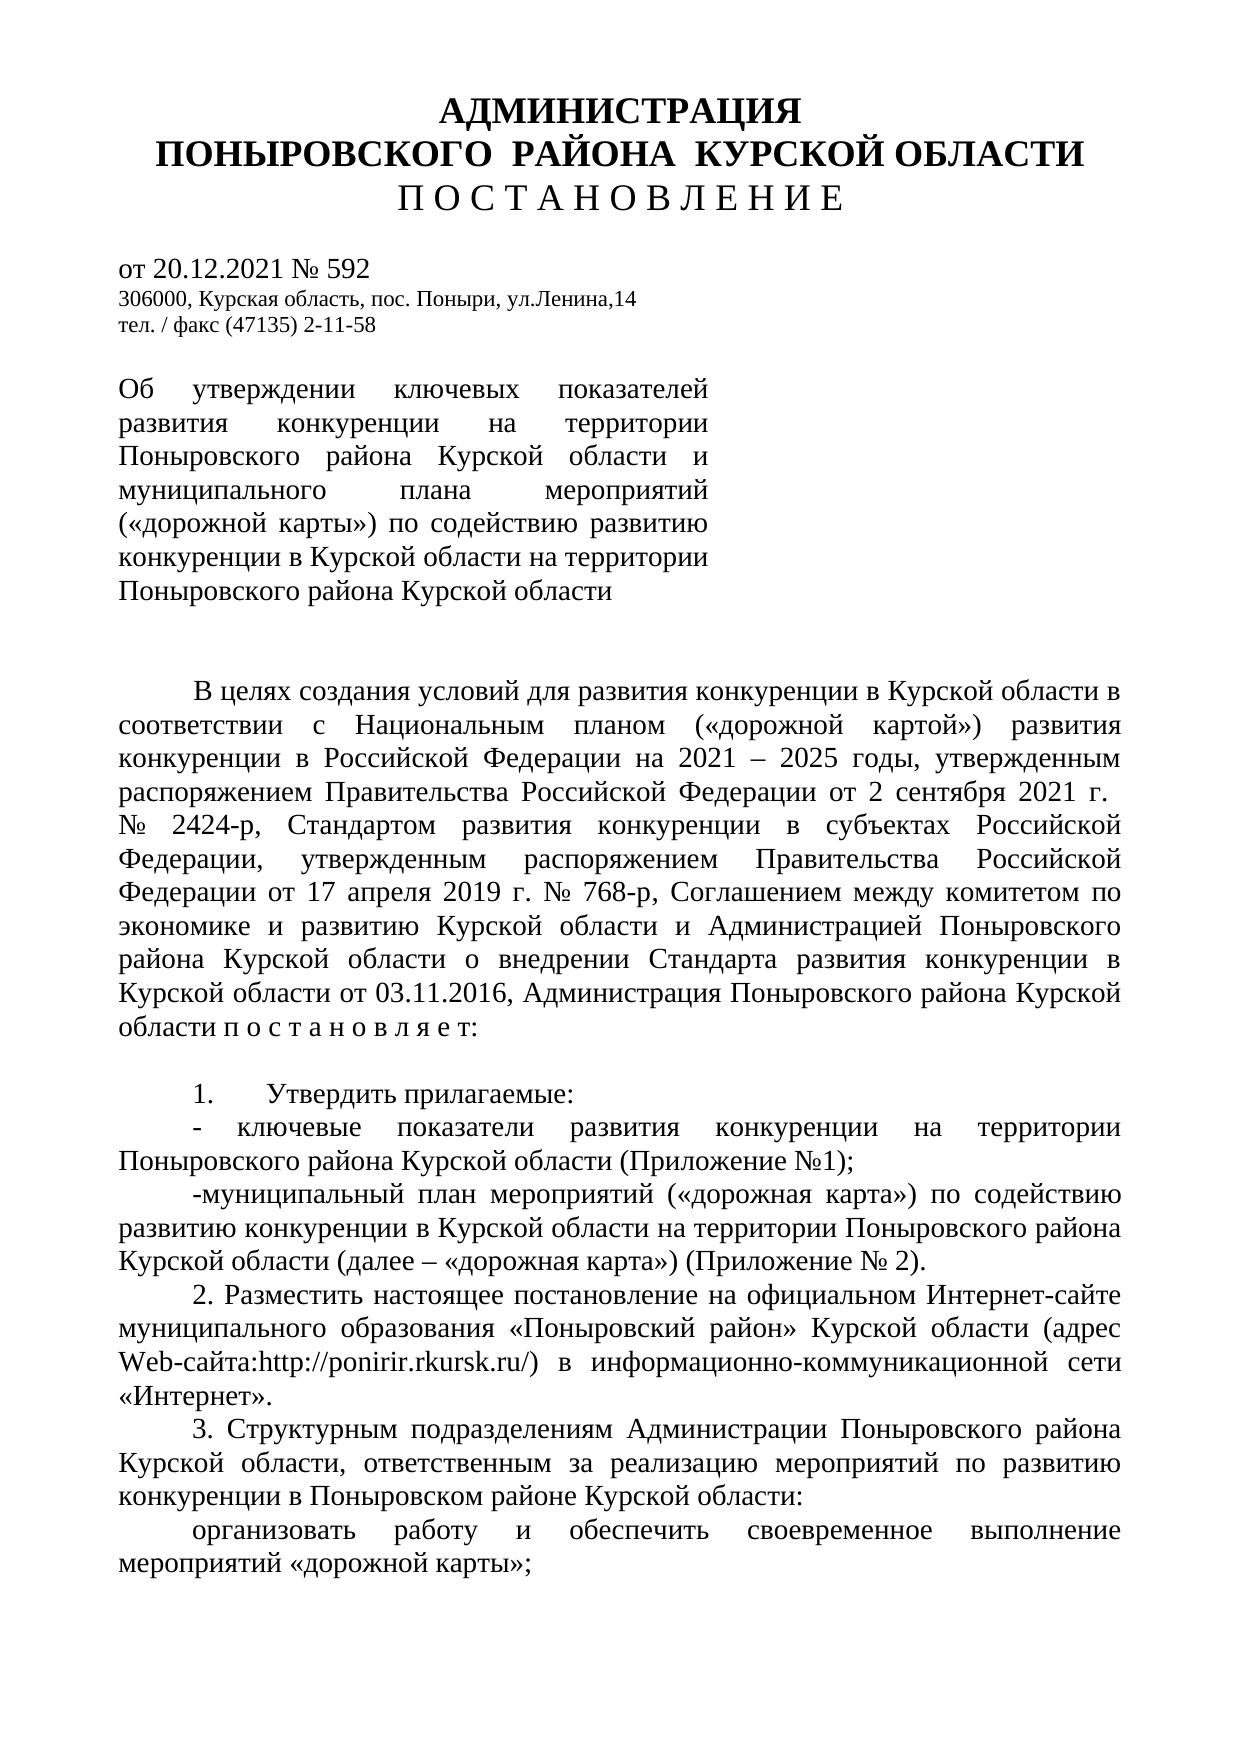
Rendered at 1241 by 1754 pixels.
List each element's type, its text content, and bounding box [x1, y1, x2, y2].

text 306000, Курская область, пос. Поныри, ул.Ленина,14 [118, 285, 1122, 311]
text тел. / факс (47135) 2-11-58 [118, 311, 1122, 338]
text П О С Т А Н О В Л Е Н И Е [118, 175, 1122, 218]
text Об утверждении ключевых показателей развития конкуренции на территории Поныровского района Курской области и муниципального плана мероприятий («дорожной карты») по содействию развитию конкуренции в Курской области на территории Поныровского района Курской области [118, 371, 709, 606]
text В целях создания условий для развития конкуренции в Курской области в соответствии с Национальным планом («дорожной картой») развития конкуренции в Российской Федерации на 2021 – 2025 годы, утвержденным распоряжением Правительства Российской Федерации от 2 сентября 2021 г. № 2424-р, Стандартом развития конкуренции в субъектах Российской Федерации, утвержденным распоряжением Правительства Российской Федерации от 17 апреля 2019 г. № 768-р, Соглашением между комитетом по экономике и развитию Курской области и Администрацией Поныровского района Курской области о внедрении Стандарта развития конкуренции в Курской области от 03.11.2016, Администрация Поныровского района Курской области п о с т а н о в л я е т: [118, 673, 1122, 1042]
text АДМИНИСТРАЦИЯ [118, 89, 1122, 132]
text 2. Разместить настоящее постановление на официальном Интернет-сайте муниципального образования «Поныровский район» Курской области (адрес Web-сайта:http://ponirir.rkursk.ru/) в информационно-коммуникационной сети «Интернет». [118, 1277, 1122, 1411]
text - ключевые показатели развития конкуренции на территории Поныровского района Курской области (Приложение №1); [118, 1109, 1122, 1176]
text ПОНЫРОВСКОГО РАЙОНА КУРСКОЙ ОБЛАСТИ [118, 132, 1122, 175]
text -муниципальный план мероприятий («дорожная карта») по содействию развитию конкуренции в Курской области на территории Поныровского района Курской области (далее – «дорожная карта») (Приложение № 2). [118, 1176, 1122, 1277]
text 3. Структурным подразделениям Администрации Поныровского района Курской области, ответственным за реализацию мероприятий по развитию конкуренции в Поныровском районе Курской области: [118, 1411, 1122, 1512]
list Утвердить прилагаемые: [118, 1076, 1122, 1109]
text организовать работу и обеспечить своевременное выполнение мероприятий «дорожной карты»; [118, 1512, 1122, 1579]
text от 20.12.2021 № 592 [118, 252, 1122, 285]
